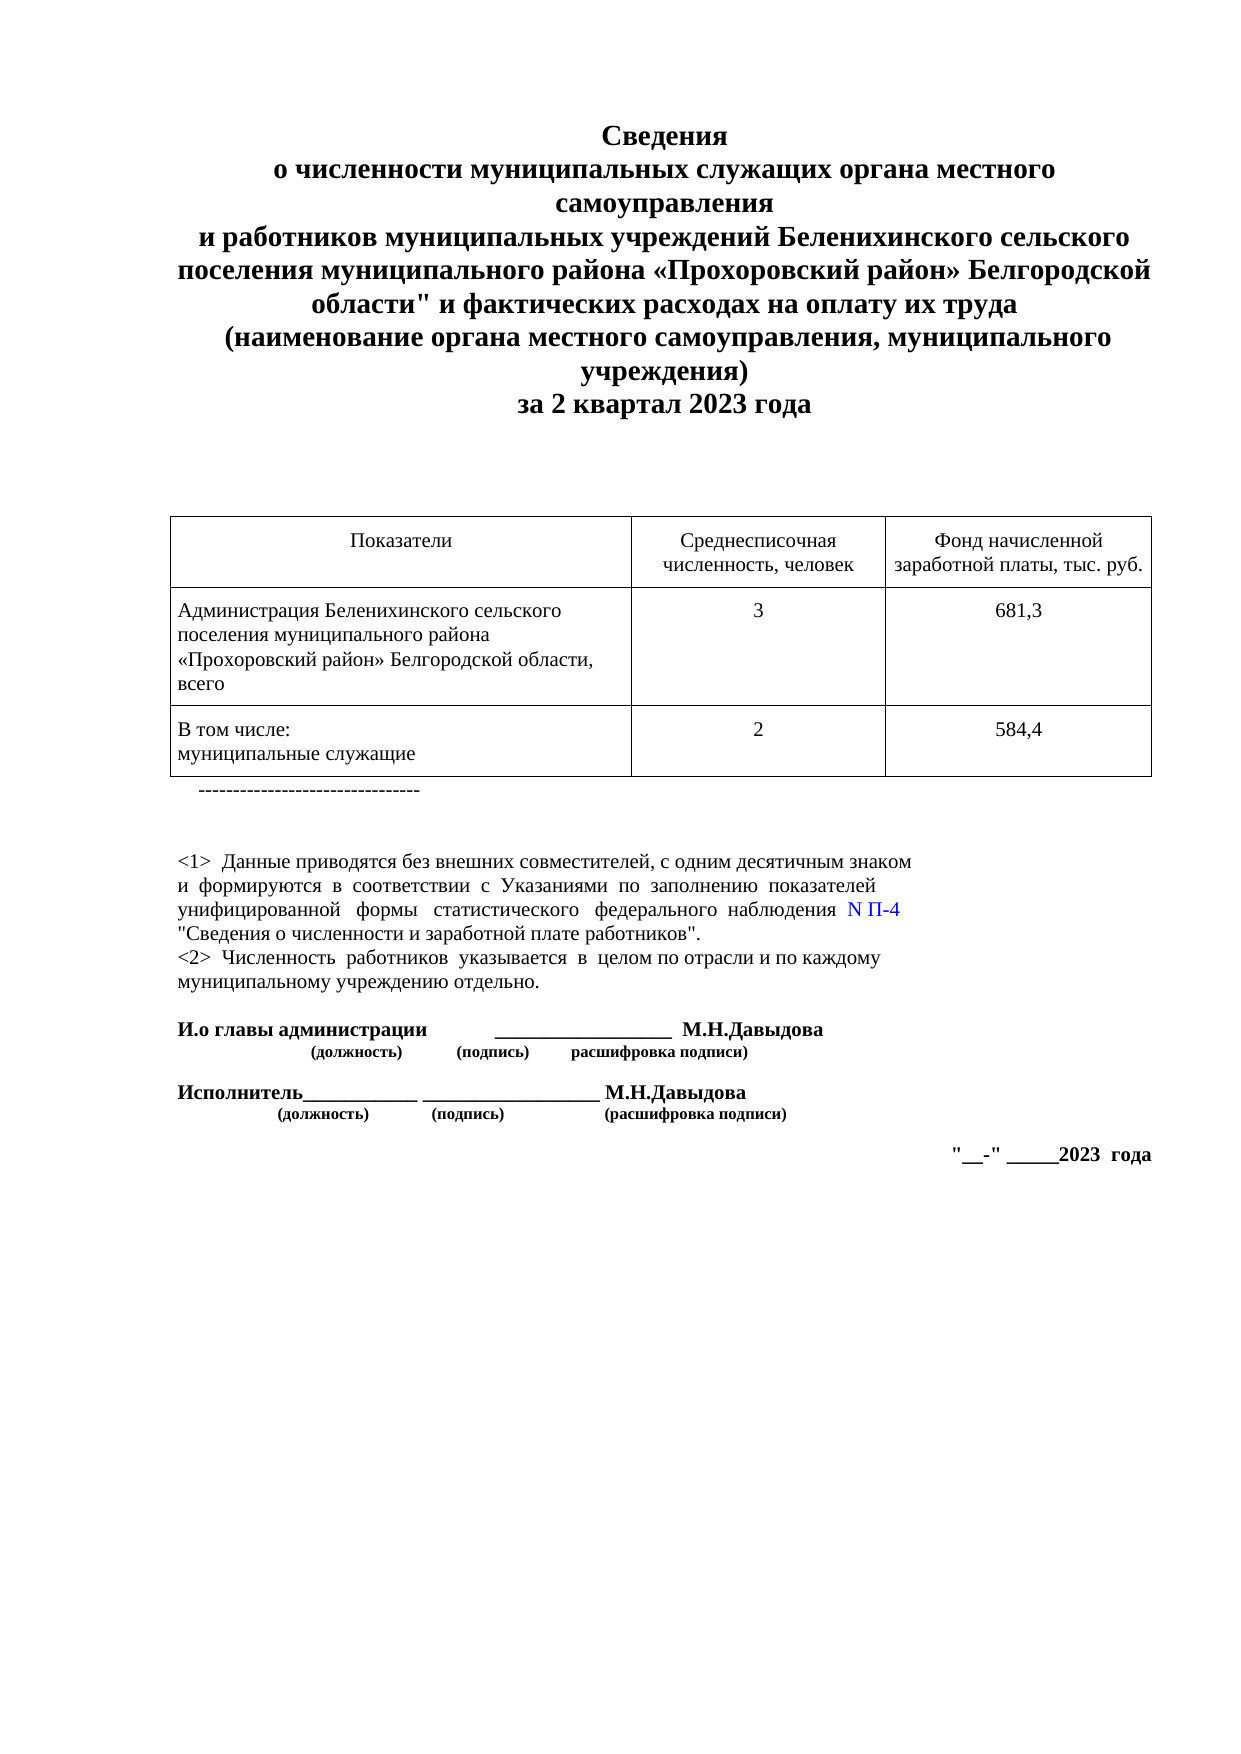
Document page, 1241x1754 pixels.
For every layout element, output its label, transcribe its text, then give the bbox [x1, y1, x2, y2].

table_header Фонд начисленной заработной платы, тыс. руб. [886, 517, 1151, 587]
text за 2 квартал 2023 года [177, 386, 1152, 420]
text о численности муниципальных служащих органа местного самоуправления [177, 152, 1152, 219]
text "__-" _____2023 года [177, 1142, 1152, 1166]
table_cell 584,4 [886, 706, 1151, 776]
text -------------------------------- [177, 777, 1152, 801]
text унифицированной формы статистического федерального наблюдения N П-4 [177, 897, 1152, 921]
text И.о главы администрации _________________ М.Н.Давыдова [177, 1017, 1152, 1041]
table_cell Администрация Беленихинского сельского поселения муниципального района «Прохоровский район» Белгородской области, всего [171, 588, 631, 705]
table_cell 3 [632, 588, 885, 705]
text (наименование органа местного самоуправления, муниципального учреждения) [177, 319, 1152, 386]
table_header Показатели [171, 517, 631, 587]
text (должность) (подпись) (расшифровка подписи) [177, 1104, 1152, 1123]
text и формируются в соответствии с Указаниями по заполнению показателей [177, 873, 1152, 897]
text муниципальному учреждению отдельно. [177, 969, 1152, 993]
text <2> Численность работников указывается в целом по отрасли и по каждому [177, 945, 1152, 969]
text Исполнитель___________ _________________ М.Н.Давыдова [177, 1080, 1152, 1104]
table_header Среднесписочная численность, человек [632, 517, 885, 587]
table_cell 681,3 [886, 588, 1151, 705]
text Сведения [177, 118, 1152, 152]
table_cell В том числе: муниципальные служащие [171, 706, 631, 776]
table_cell 2 [632, 706, 885, 776]
text "Сведения о численности и заработной плате работников". [177, 921, 1152, 945]
text (должность) (подпись) расшифровка подписи) [177, 1041, 1152, 1061]
text и работников муниципальных учреждений Беленихинского сельского поселения муниципального района «Прохоровский район» Белгородской области" и фактических расходах на оплату их труда [177, 219, 1152, 319]
text <1> Данные приводятся без внешних совместителей, с одним десятичным знаком [177, 849, 1152, 873]
